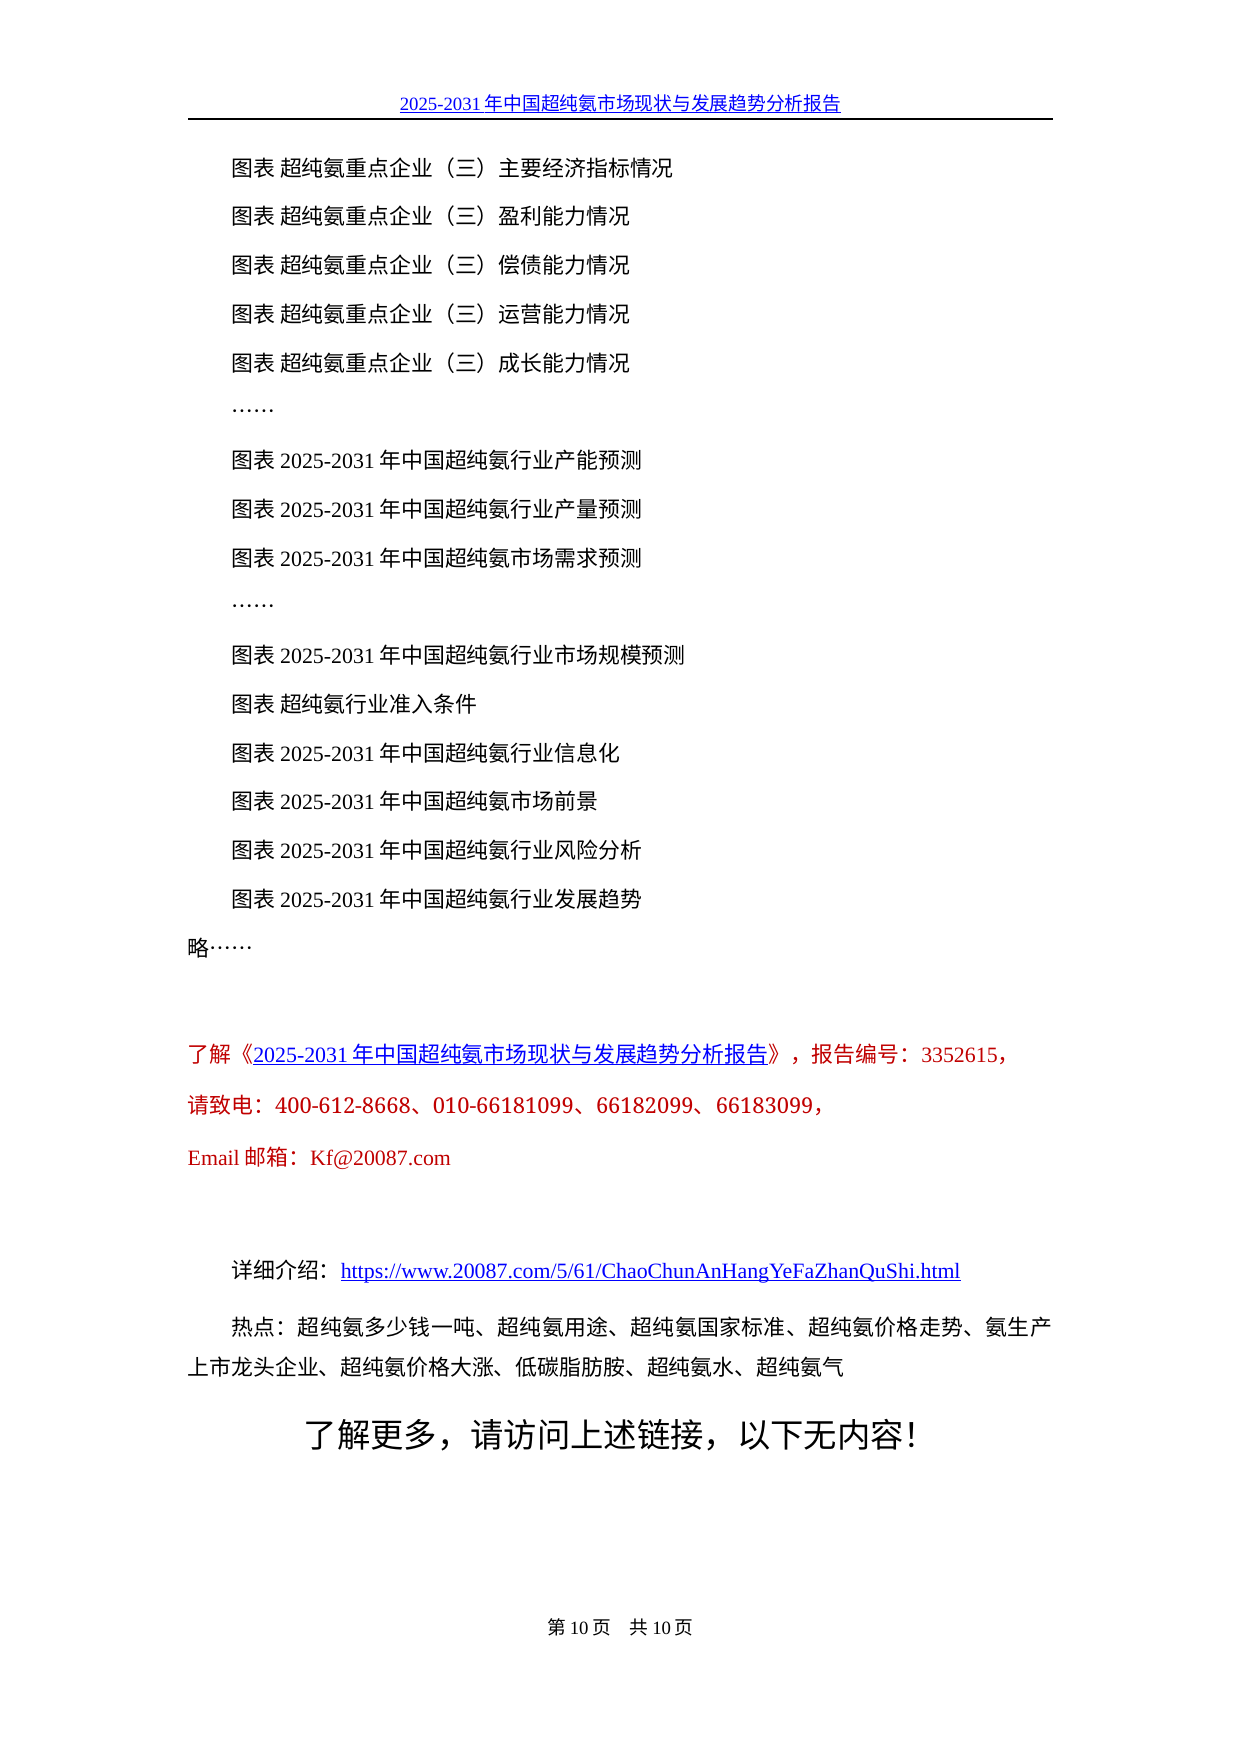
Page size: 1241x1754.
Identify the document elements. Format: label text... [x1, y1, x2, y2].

text 热点：超纯氨多少钱一吨、超纯氨用途、超纯氨国家标准、超纯氨价格走势、氨生产上市龙头企业、超纯氨价格大涨、低碳脂肪胺、超纯氨水、超纯氨气 [187, 1309, 1053, 1382]
text 了解《2025-2031年中国超纯氨市场现状与发展趋势分析报告》，报告编号：3352615， [187, 1037, 1053, 1069]
title 了解更多，请访问上述链接，以下无内容！ [187, 1400, 1053, 1465]
text 详细介绍：https://www.20087.com/5/61/ChaoChunAnHangYeFaZhanQuShi.html [187, 1253, 1053, 1285]
text 请致电：400-612-8668、010-66181099、66182099、66183099， [187, 1088, 1053, 1121]
text Email邮箱：Kf@20087.com [187, 1140, 1053, 1172]
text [187, 150, 1053, 963]
